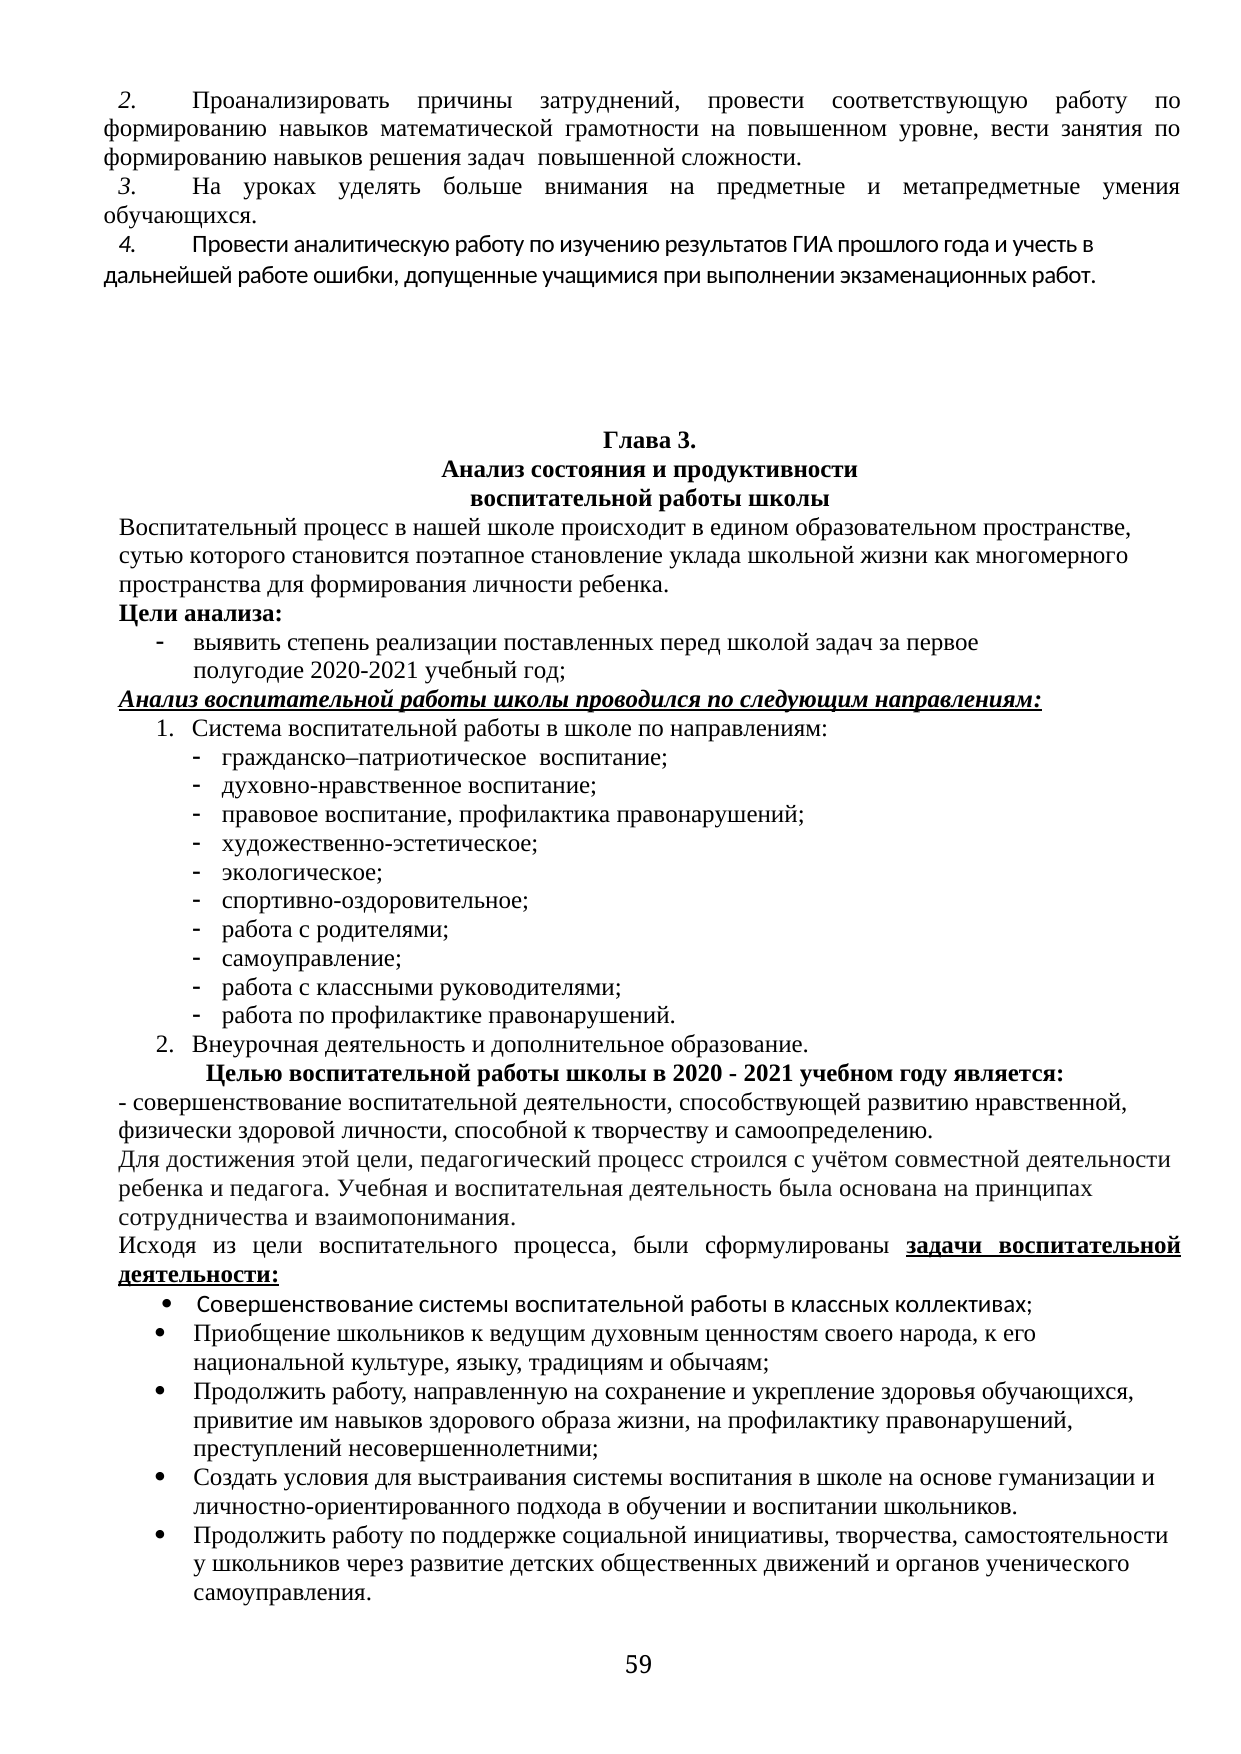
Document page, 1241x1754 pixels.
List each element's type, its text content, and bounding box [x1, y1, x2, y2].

list правовое воспитание, профилактика правонарушений; [192, 799, 1181, 828]
list Совершенствование системы воспитательной работы в классных коллективах; [162, 1288, 1181, 1318]
list работа по профилактике правонарушений. [192, 1000, 1181, 1029]
list выявить степень реализации поставленных перед школой задач за первое полугодие 2020-2021 учебный год; [156, 627, 1056, 684]
text Исходя из цели воспитательного процесса, были сформулированы задачи воспитательной деятельности: [118, 1230, 1181, 1288]
text Анализ воспитательной работы школы проводился по следующим направлениям: [119, 684, 1181, 713]
list Создать условия для выстраивания системы воспитания в школе на основе гуманизации и личностно-ориентированного подхода в обучении и воспитании школьников. [156, 1462, 1181, 1520]
text Воспитательный процесс в нашей школе происходит в едином образовательном пространстве, сутью которого становится поэтапное становление уклада школьной жизни как многомерного пространства для формирования личности ребенка. [119, 512, 1181, 598]
list работа с родителями; [192, 914, 1181, 943]
list спортивно-оздоровительное; [192, 885, 1181, 914]
text воспитательной работы школы [118, 483, 1181, 512]
list Продолжить работу по поддержке социальной инициативы, творчества, самостоятельности у школьников через развитие детских общественных движений и органов ученического самоуправления. [156, 1520, 1181, 1606]
list Внеурочная деятельность и дополнительное образование. [156, 1029, 1181, 1058]
list работа с классными руководителями; [192, 972, 1181, 1000]
list гражданско–патриотическое воспитание; [192, 742, 1181, 770]
list самоуправление; [192, 943, 1181, 972]
text Цели анализа: [119, 598, 1181, 627]
text Анализ состояния и продуктивности [118, 454, 1181, 483]
list Приобщение школьников к ведущим духовным ценностям своего народа, к его национальной культуре, языку, традициям и обычаям; [156, 1318, 1181, 1376]
list Продолжить работу, направленную на сохранение и укрепление здоровья обучающихся, привитие им навыков здорового образа жизни, на профилактику правонарушений, преступлений несовершеннолетними; [156, 1376, 1181, 1462]
text Глава 3. [118, 425, 1181, 454]
list На уроках уделять больше внимания на предметные и метапредметные умения обучающихся. [103, 171, 1181, 228]
list экологическое; [192, 857, 1181, 885]
list Система воспитательной работы в школе по направлениям: [156, 713, 1181, 742]
list Провести аналитическую работу по изучению результатов ГИА прошлого года и учесть в дальнейшей работе ошибки, допущенные учащимися при выполнении экзаменационных работ. [103, 228, 1181, 289]
text Для достижения этой цели, педагогический процесс строился с учётом совместной деятельности ребенка и педагога. Учебная и воспитательная деятельность была основана на принципах сотрудничества и взаимопонимания. [517, 1144, 1181, 1230]
list духовно-нравственное воспитание; [192, 770, 1181, 799]
list Проанализировать причины затруднений, провести соответствующую работу по формированию навыков математической грамотности на повышенном уровне, вести занятия по формированию навыков решения задач повышенной сложности. [103, 85, 1181, 171]
list художественно-эстетическое; [192, 828, 1181, 857]
text Целью воспитательной работы школы в 2020 - 2021 учебном году является: [118, 1058, 1181, 1087]
text - совершенствование воспитательной деятельности, способствующей развитию нравственной, физически здоровой личности, способной к творчеству и самоопределению. [118, 1087, 1181, 1144]
